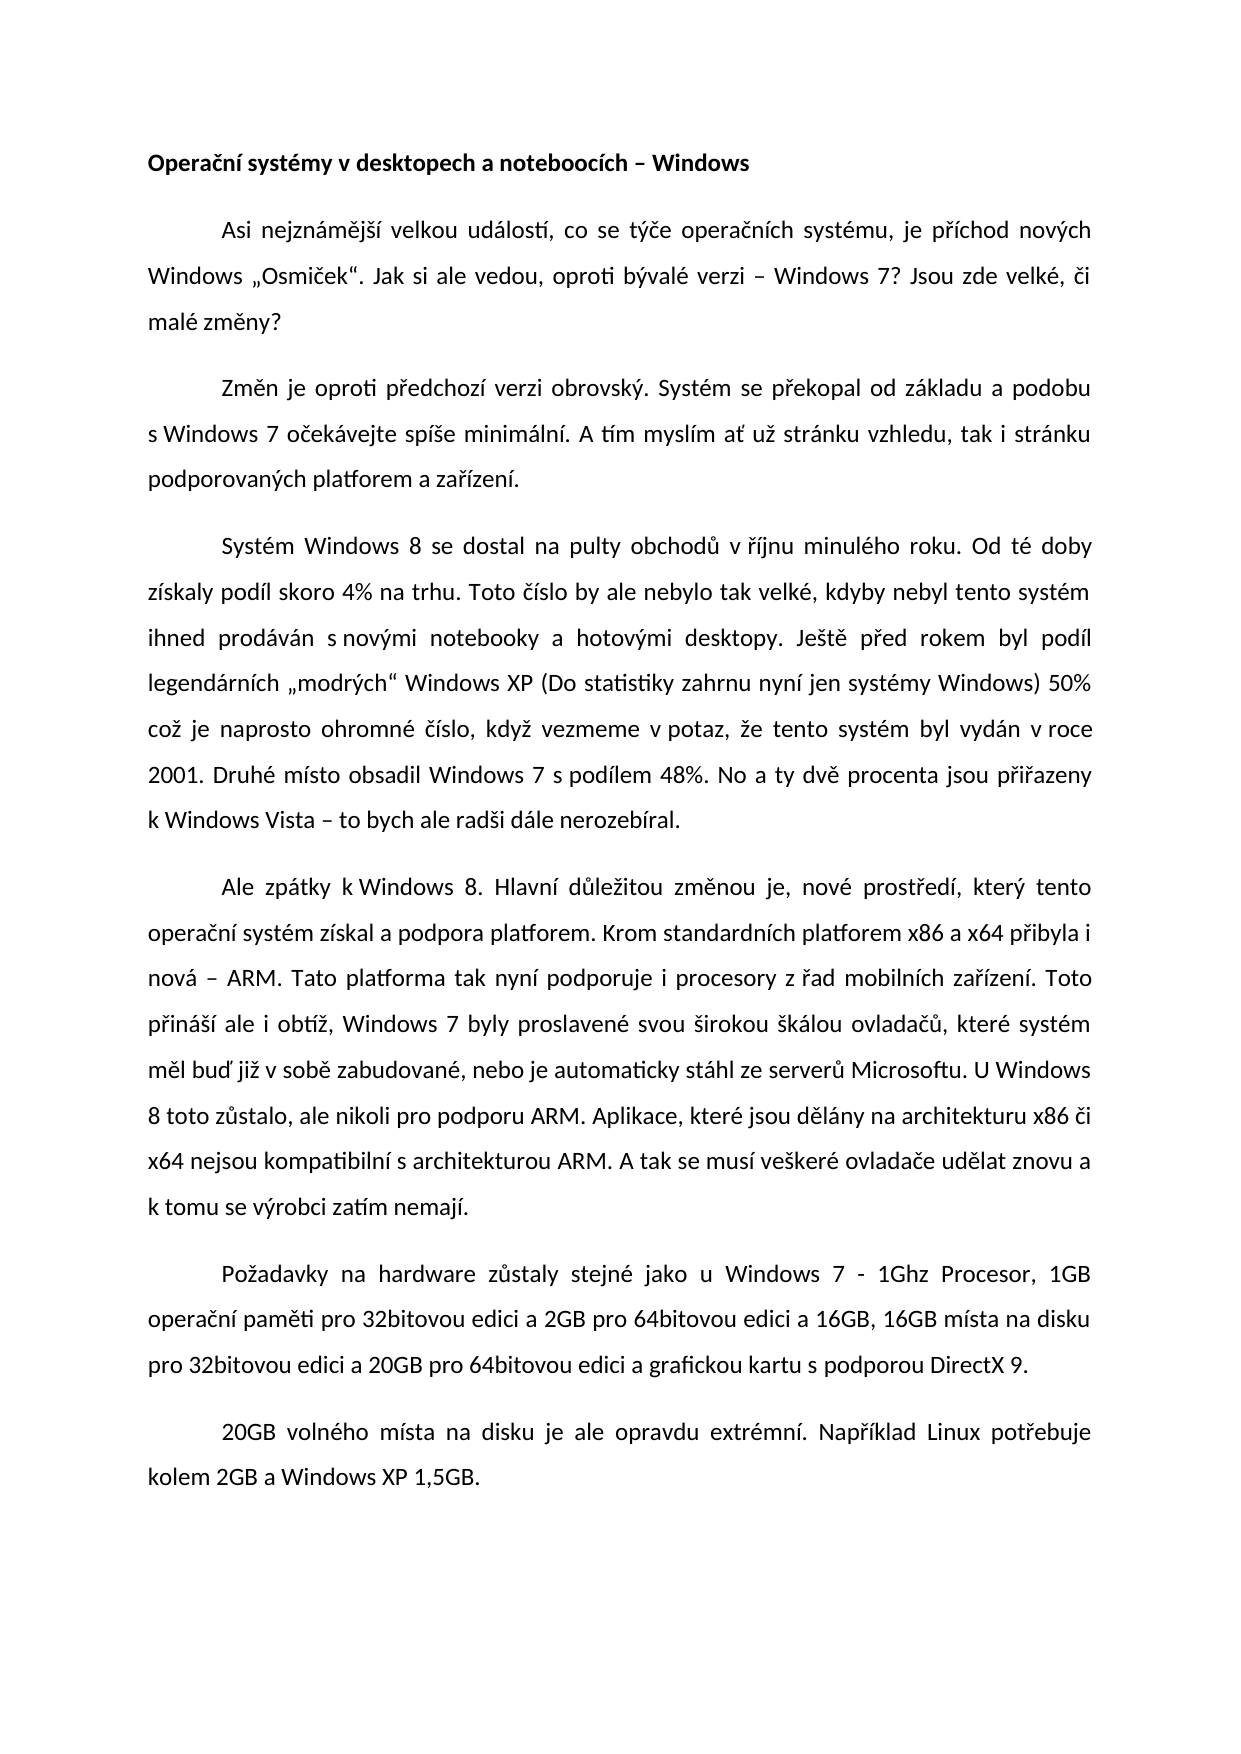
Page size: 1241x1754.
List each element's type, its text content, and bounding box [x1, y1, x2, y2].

text Asi nejznámější velkou událostí, co se týče operačních systému, je příchod nových Windows „Osmiček“. Jak si ale vedou, oproti bývalé verzi – Windows 7? Jsou zde velké, či malé změny? [148, 214, 1093, 336]
text Systém Windows 8 se dostal na pulty obchodů v říjnu minulého roku. Od té doby získaly podíl skoro 4% na trhu. Toto číslo by ale nebylo tak velké, kdyby nebyl tento systém ihned prodáván s novými notebooky a hotovými desktopy. Ještě před rokem byl podíl legendárních „modrých“ Windows XP (Do statistiky zahrnu nyní jen systémy Windows) 50% což je naprosto ohromné číslo, když vezmeme v potaz, že tento systém byl vydán v roce 2001. Druhé místo obsadil Windows 7 s podílem 48%. No a ty dvě procenta jsou přiřazeny k Windows Vista – to bych ale radši dále nerozebíral. [148, 530, 1093, 835]
text Operační systémy v desktopech a noteboocích – Windows [148, 148, 1093, 178]
text Změn je oproti předchozí verzi obrovský. Systém se překopal od základu a podobu s Windows 7 očekávejte spíše minimální. A tím myslím ať už stránku vzhledu, tak i stránku podporovaných platforem a zařízení. [148, 372, 1093, 494]
text Ale zpátky k Windows 8. Hlavní důležitou změnou je, nové prostředí, který tento operační systém získal a podpora platforem. Krom standardních platforem x86 a x64 přibyla i nová – ARM. Tato platforma tak nyní podporuje i procesory z řad mobilních zařízení. Toto přináší ale i obtíž, Windows 7 byly proslavené svou širokou škálou ovladačů, které systém měl buď již v sobě zabudované, nebo je automaticky stáhl ze serverů Microsoftu. U Windows 8 toto zůstalo, ale nikoli pro podporu ARM. Aplikace, které jsou dělány na architekturu x86 či x64 nejsou kompatibilní s architekturou ARM. A tak se musí veškeré ovladače udělat znovu a k tomu se výrobci zatím nemají. [148, 871, 1093, 1222]
text 20GB volného místa na disku je ale opravdu extrémní. Například Linux potřebuje kolem 2GB a Windows XP 1,5GB. [148, 1416, 1093, 1492]
text Požadavky na hardware zůstaly stejné jako u Windows 7 - 1Ghz Procesor, 1GB operační paměti pro 32bitovou edici a 2GB pro 64bitovou edici a 16GB, 16GB místa na disku pro 32bitovou edici a 20GB pro 64bitovou edici a grafickou kartu s podporou DirectX 9. [148, 1258, 1093, 1380]
